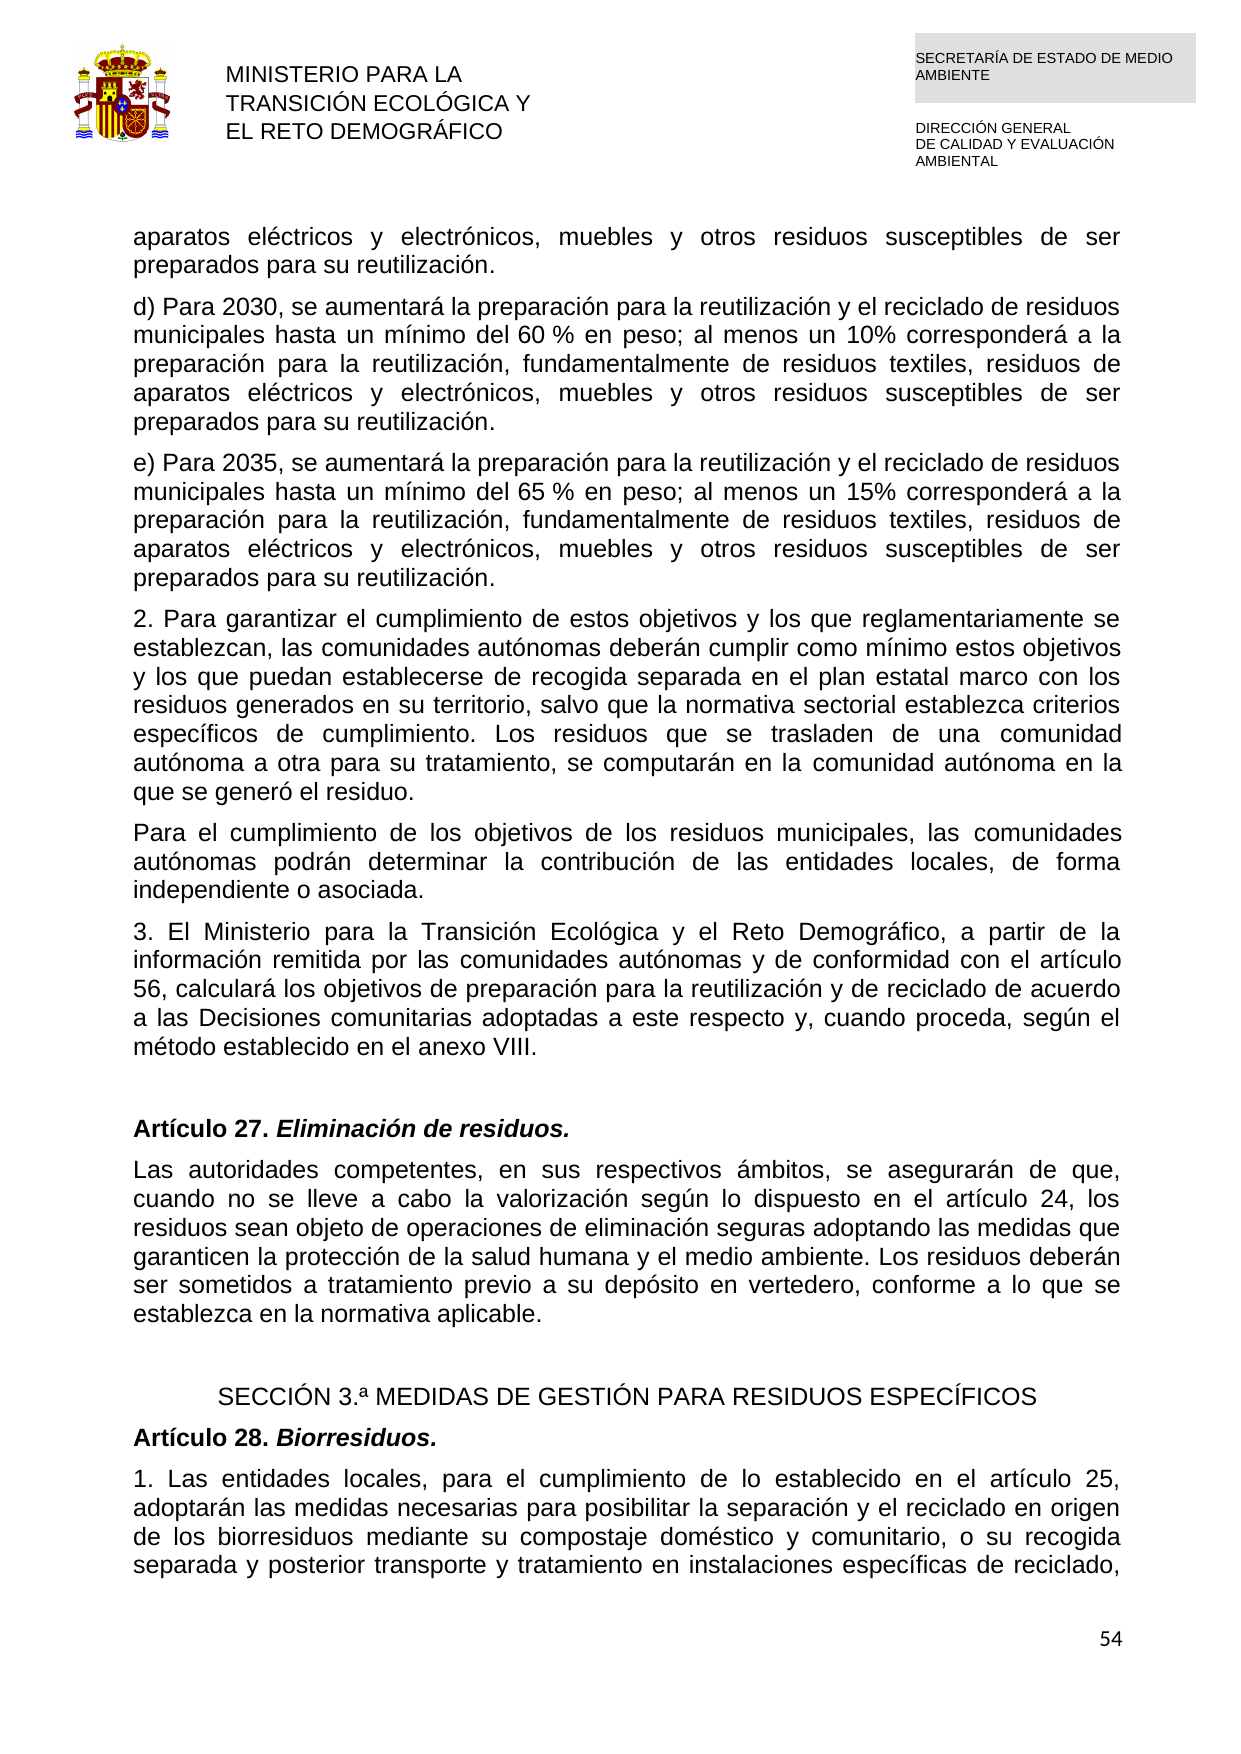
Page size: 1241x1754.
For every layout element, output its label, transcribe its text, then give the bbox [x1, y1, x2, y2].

text 2. Para garantizar el cumplimiento de estos objetivos y los que reglamentariamente se establezcan, las comunidades autónomas deberán cumplir como mínimo estos objetivos y los que puedan establecerse de recogida separada en el plan estatal marco con los residuos generados en su territorio, salvo que la normativa sectorial establezca criterios específicos de cumplimiento. Los residuos que se trasladen de una comunidad autónoma a otra para su tratamiento, se computarán en la comunidad autónoma en la que se generó el residuo. [133, 604, 1122, 805]
text Para el cumplimiento de los objetivos de los residuos municipales, las comunidades autónomas podrán determinar la contribución de las entidades locales, de forma independiente o asociada. [133, 818, 1122, 904]
text e) Para 2035, se aumentará la preparación para la reutilización y el reciclado de residuos municipales hasta un mínimo del 65 % en peso; al menos un 15% corresponderá a la preparación para la reutilización, fundamentalmente de residuos textiles, residuos de aparatos eléctricos y electrónicos, muebles y otros residuos susceptibles de ser preparados para su reutilización. [133, 448, 1122, 592]
text d) Para 2030, se aumentará la preparación para la reutilización y el reciclado de residuos municipales hasta un mínimo del 60 % en peso; al menos un 10% corresponderá a la preparación para la reutilización, fundamentalmente de residuos textiles, residuos de aparatos eléctricos y electrónicos, muebles y otros residuos susceptibles de ser preparados para su reutilización. [133, 292, 1122, 435]
text Las autoridades competentes, en sus respectivos ámbitos, se asegurarán de que, cuando no se lleve a cabo la valorización según lo dispuesto en el artículo 24, los residuos sean objeto de operaciones de eliminación seguras adoptando las medidas que garanticen la protección de la salud humana y el medio ambiente. Los residuos deberán ser sometidos a tratamiento previo a su depósito en vertedero, conforme a lo que se establezca en la normativa aplicable. [133, 1155, 1122, 1328]
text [133, 222, 1122, 279]
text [133, 1464, 1122, 1579]
text 3. El Ministerio para la Transición Ecológica y el Reto Demográfico, a partir de la información remitida por las comunidades autónomas y de conformidad con el artículo 56, calculará los objetivos de preparación para la reutilización y de reciclado de acuerdo a las Decisiones comunitarias adoptadas a este respecto y, cuando proceda, según el método establecido en el anexo VIII. [133, 917, 1122, 1060]
text Artículo 27. Eliminación de residuos. [133, 1114, 1122, 1143]
text SECCIÓN 3.ª MEDIDAS DE GESTIÓN PARA RESIDUOS ESPECÍFICOS [133, 1382, 1122, 1410]
text Artículo 28. Biorresiduos. [133, 1423, 1122, 1452]
